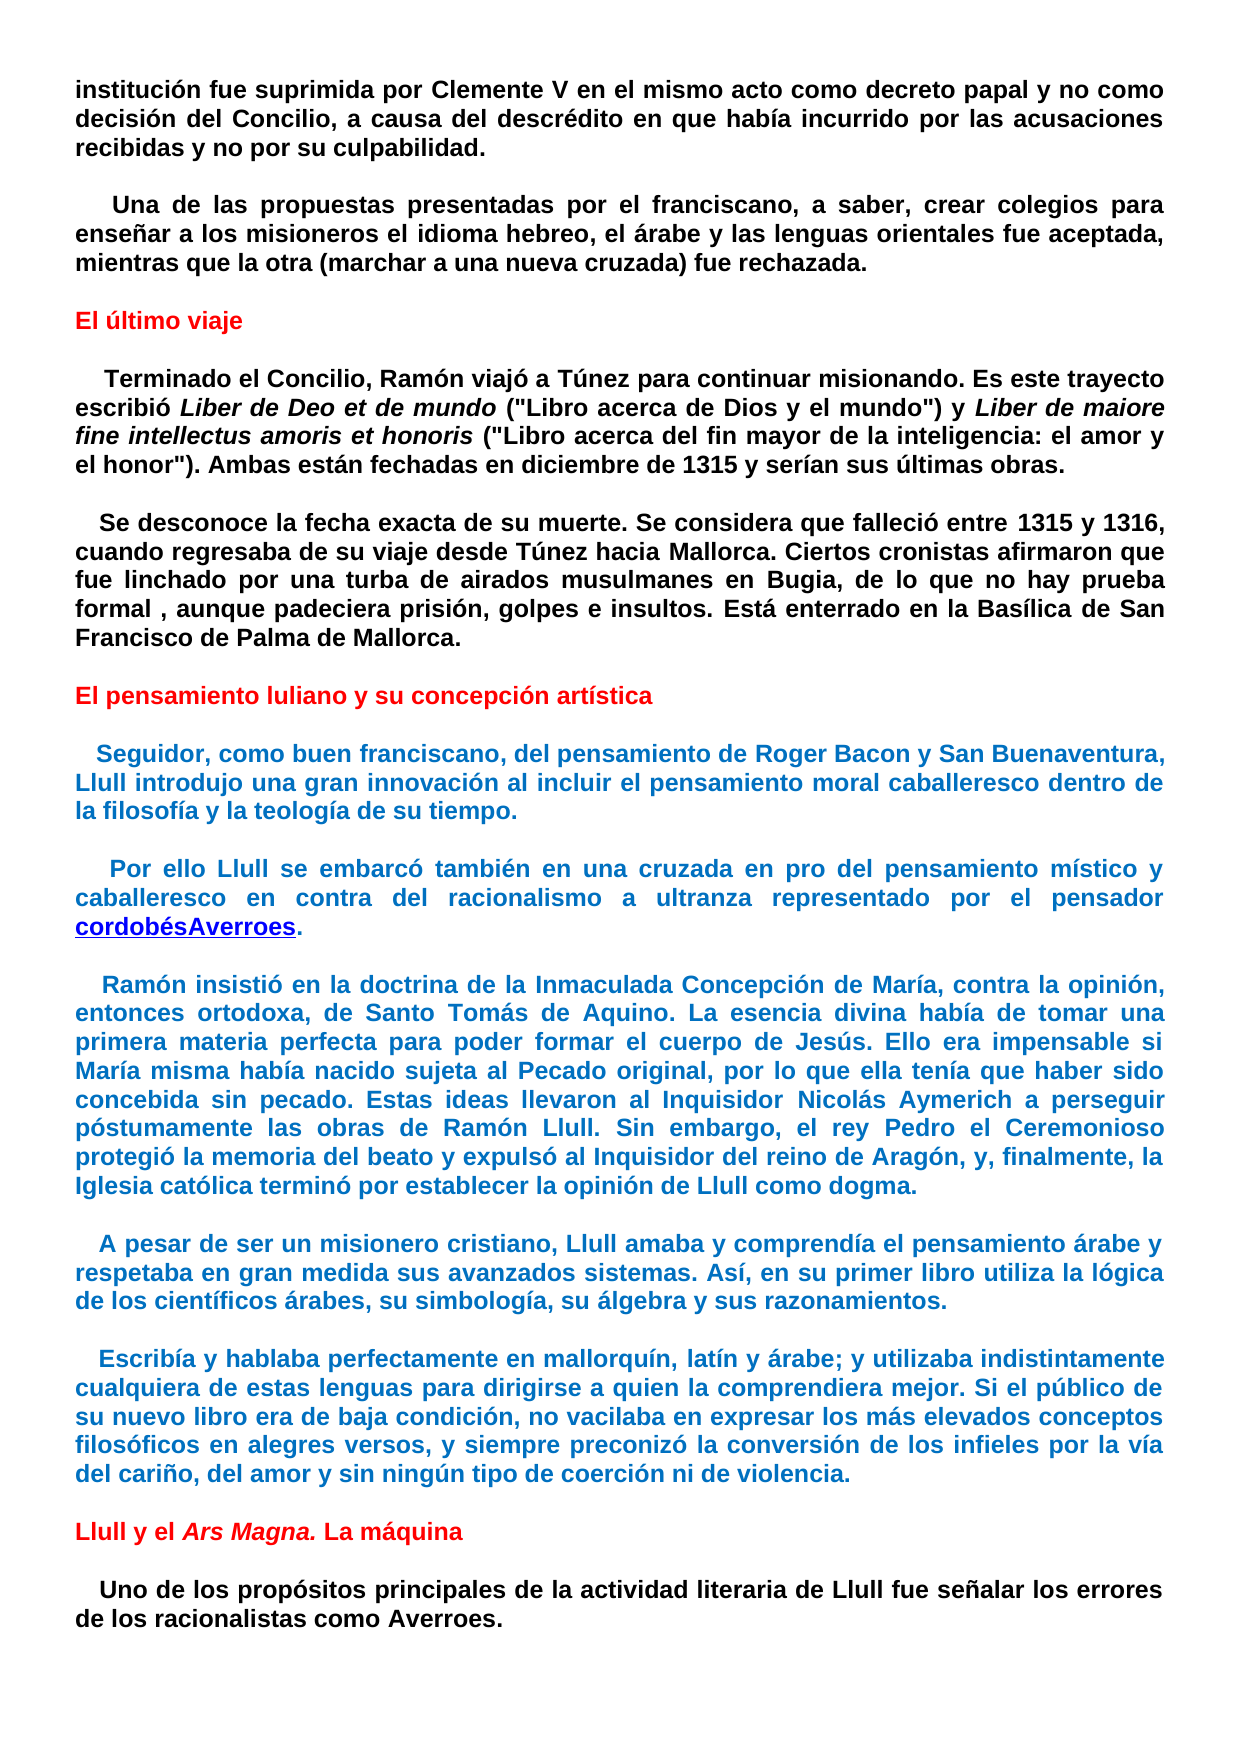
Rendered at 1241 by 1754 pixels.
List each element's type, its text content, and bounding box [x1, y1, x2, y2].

subtitle Llull y el Ars Magna. La máquina [75, 1517, 1165, 1546]
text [75, 75, 1165, 161]
text Una de las propuestas presentadas por el franciscano, a saber, crear colegios para enseñar a los misioneros el idioma hebreo, el árabe y las lenguas orientales fue aceptada, mientras que la otra (marchar a una nueva cruzada) fue rechazada. [75, 190, 1165, 277]
text Terminado el Concilio, Ramón viajó a Túnez para continuar misionando. Es este trayecto escribió Liber de Deo et de mundo ("Libro acerca de Dios y el mundo") y Liber de maiore fine intellectus amoris et honoris ("Libro acerca del fin mayor de la inteligencia: el amor y el honor"). Ambas están fechadas en diciembre de 1315 y serían sus últimas obras.​ [75, 364, 1165, 479]
subtitle El último viaje [75, 306, 1165, 334]
text Uno de los propósitos principales de la actividad literaria de Llull fue señalar los errores de los racionalistas como Averroes.​ [75, 1575, 1165, 1632]
text Por ello Llull se embarcó también en una cruzada en pro del pensamiento místico y caballeresco en contra del racionalismo a ultranza representado por el pensador cordobésAverroes. [75, 854, 1165, 940]
text A pesar de ser un misionero cristiano, Llull amaba y comprendía el pensamiento árabe y respetaba en gran medida sus avanzados sistemas. Así, en su primer libro utiliza la lógica de los científicos árabes, su simbología, su álgebra y sus razonamientos. [75, 1229, 1165, 1315]
text Seguidor, como buen franciscano, del pensamiento de Roger Bacon y San Buenaventura, Llull introdujo una gran innovación al incluir el pensamiento moral caballeresco dentro de la filosofía y la teología de su tiempo. [75, 739, 1165, 825]
text Se desconoce la fecha exacta de su muerte. Se considera que falleció entre 1315​ y 1316,​ cuando regresaba de su viaje desde Túnez hacia Mallorca. Ciertos cronistas afirmaron que fue linchado por una turba de airados musulmanes en Bugia,​ de lo que no hay prueba formal , aunque padeciera prisión, golpes e insultos.​ Está enterrado en la Basílica de San Francisco de Palma de Mallorca.​ [75, 508, 1165, 652]
text Escribía y hablaba perfectamente en mallorquín, latín y árabe; y utilizaba indistintamente cualquiera de estas lenguas para dirigirse a quien la comprendiera mejor. Si el público de su nuevo libro era de baja condición, no vacilaba en expresar los más elevados conceptos filosóficos en alegres versos, y siempre preconizó la conversión de los infieles por la vía del cariño, del amor y sin ningún tipo de coerción ni de violencia. [75, 1344, 1165, 1488]
subtitle El pensamiento luliano y su concepción artística [75, 681, 1165, 709]
text Ramón insistió en la doctrina de la Inmaculada Concepción de María, contra la opinión, entonces ortodoxa, de Santo Tomás de Aquino.​ La esencia divina había de tomar una primera materia perfecta para poder formar el cuerpo de Jesús. Ello era impensable si María misma había nacido sujeta al Pecado original, por lo que ella tenía que haber sido concebida sin pecado. Estas ideas llevaron al Inquisidor Nicolás Aymerich a perseguir póstumamente las obras de Ramón Llull.​ Sin embargo, el rey Pedro el Ceremonioso protegió la memoria del beato y expulsó al Inquisidor del reino de Aragón, y, finalmente, la Iglesia católica terminó por establecer la opinión de Llull como dogma. [75, 969, 1165, 1199]
